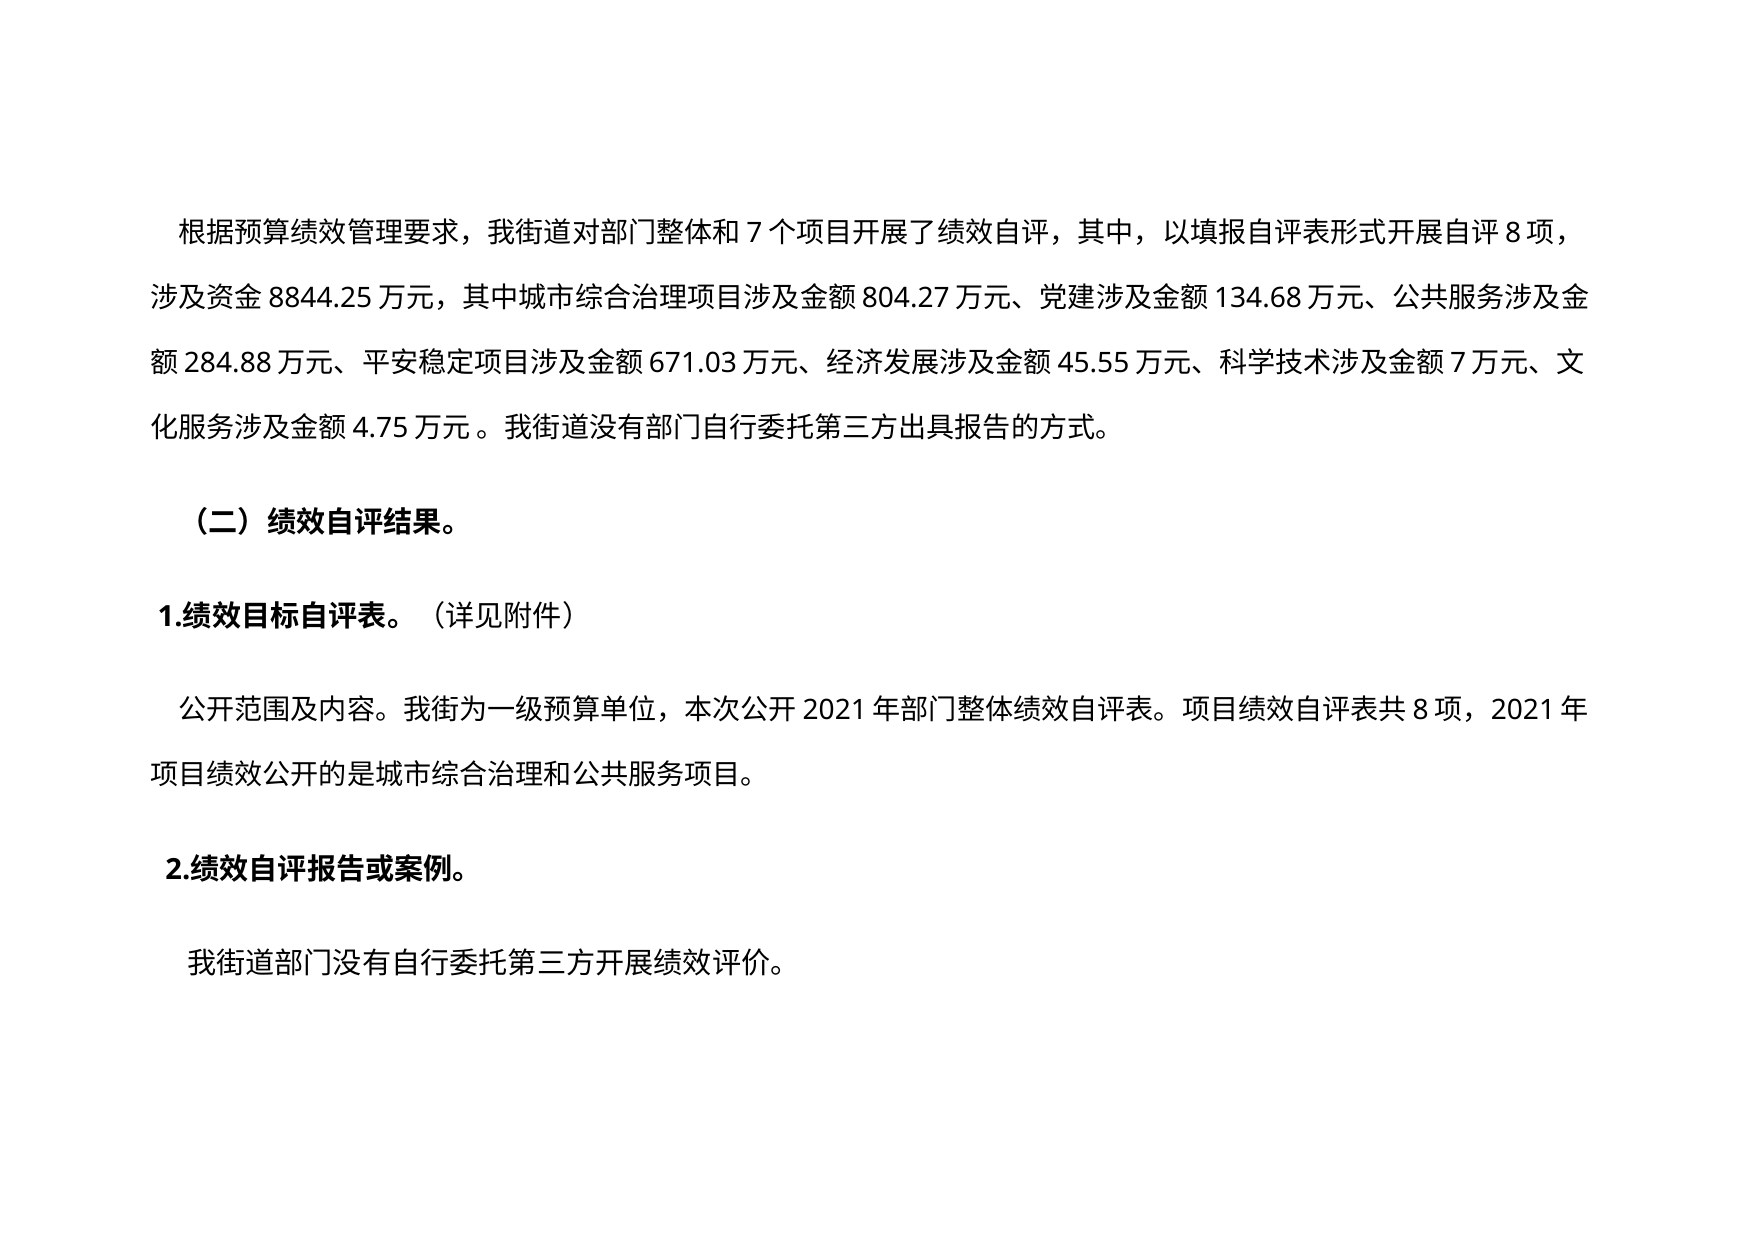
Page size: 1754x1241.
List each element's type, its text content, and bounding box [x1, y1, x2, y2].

text 公开范围及内容。我街为一级预算单位，本次公开2021年部门整体绩效自评表。项目绩效自评表共8项，2021年项目绩效公开的是城市综合治理和公共服务项目。 [150, 675, 1604, 805]
text 1.绩效目标自评表。（详见附件） [150, 581, 1604, 646]
text 根据预算绩效管理要求，我街道对部门整体和7个项目开展了绩效自评，其中，以填报自评表形式开展自评8项，涉及资金8844.25万元，其中城市综合治理项目涉及金额804.27万元、党建涉及金额134.68万元、公共服务涉及金额284.88万元、平安稳定项目涉及金额671.03万元、经济发展涉及金额45.55万元、科学技术涉及金额7万元、文化服务涉及金额4.75万元 。我街道没有部门自行委托第三方出具报告的方式。 [150, 198, 1604, 458]
text 我街道部门没有自行委托第三方开展绩效评价。 [150, 928, 1604, 993]
text 2.绩效自评报告或案例。 [150, 834, 1604, 899]
text （二）绩效自评结果。 [150, 487, 1604, 552]
